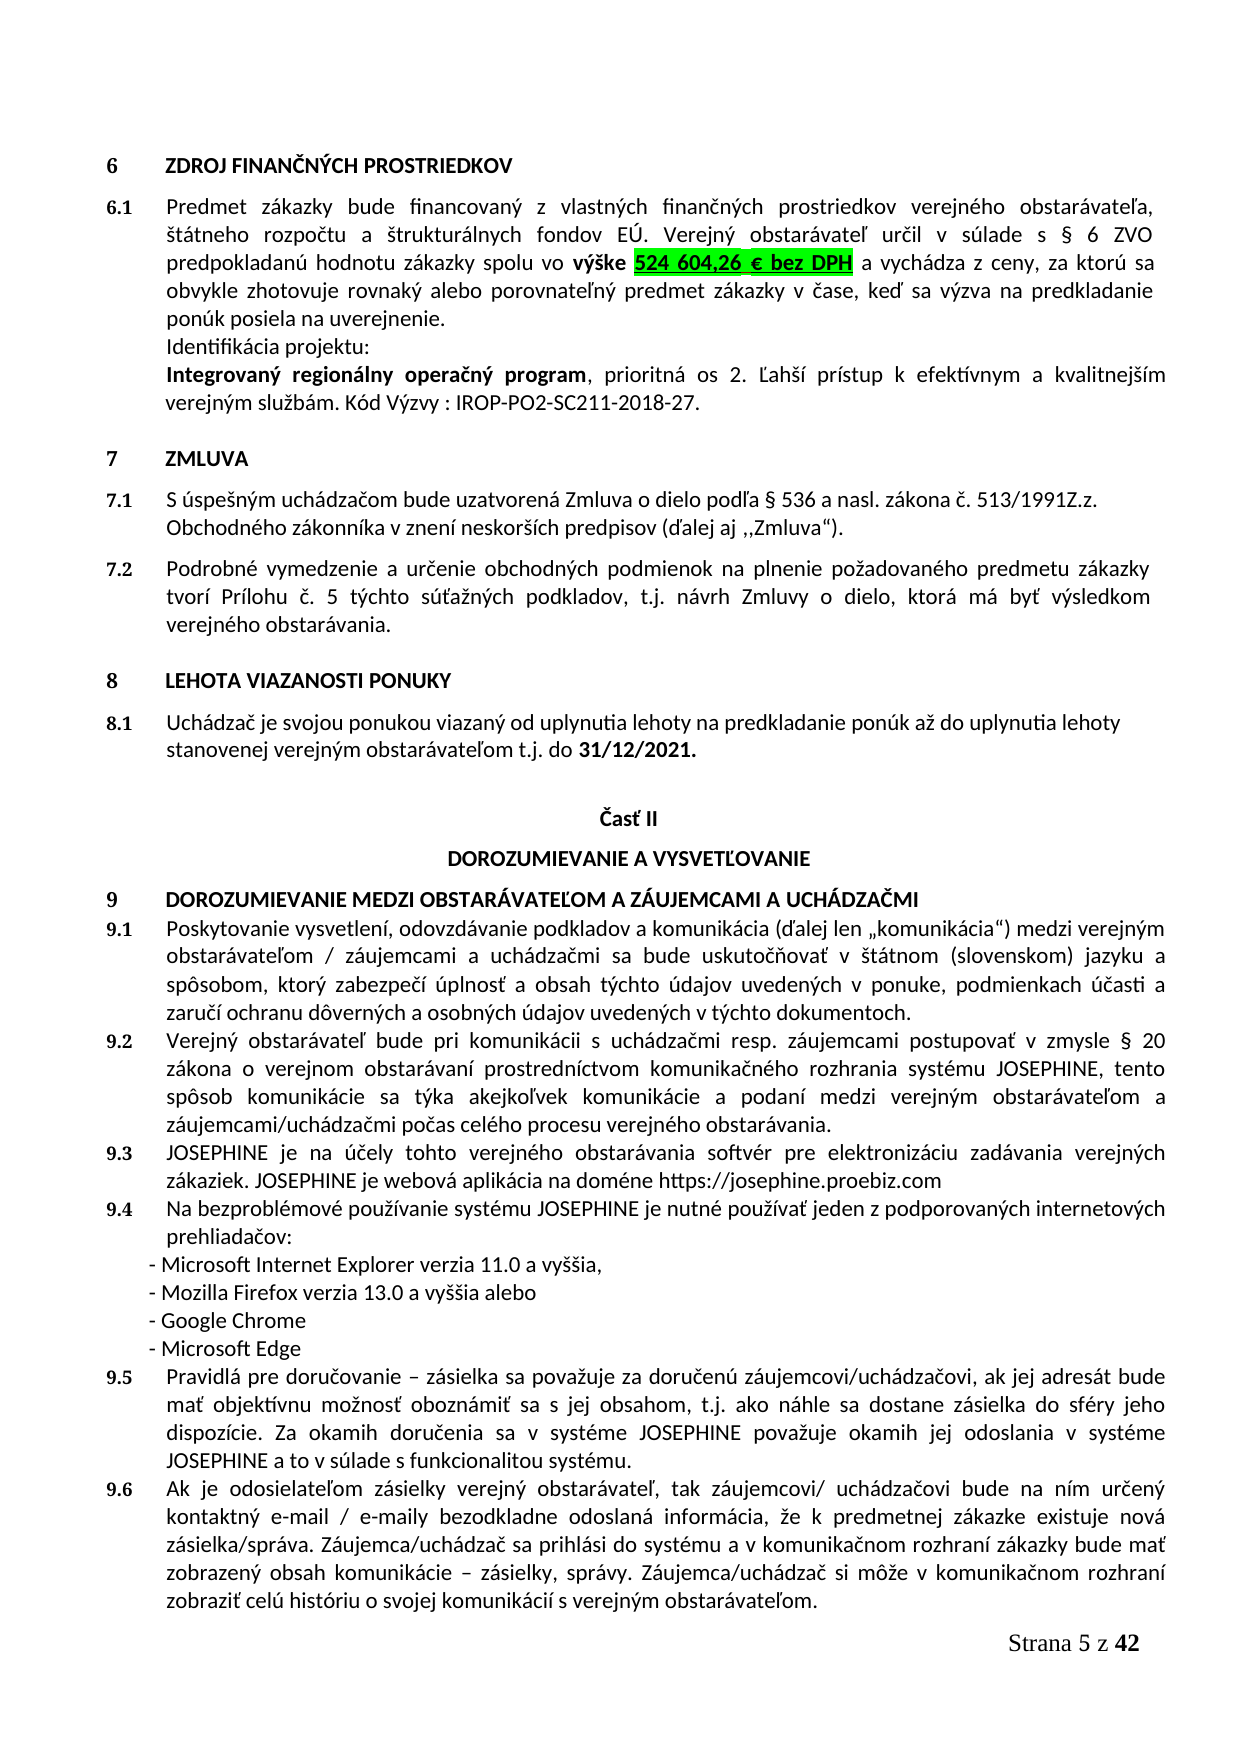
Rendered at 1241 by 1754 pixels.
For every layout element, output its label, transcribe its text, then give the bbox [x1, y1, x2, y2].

list Identifikácia projektu: [165, 332, 1167, 360]
list Predmet zákazky bude financovaný z vlastných finančných prostriedkov verejného obstarávateľa, štátneho rozpočtu a štrukturálnych fondov EÚ. Verejný obstarávateľ určil v súlade s § 6 ZVO predpokladanú hodnotu zákazky spolu vo výške 524 604,26 € bez DPH a vychádza z ceny, za ktorú sa obvykle zhotovuje rovnaký alebo porovnateľný predmet zákazky v čase, keď sa výzva na predkladanie ponúk posiela na uverejnenie. [106, 192, 1155, 332]
text - Mozilla Firefox verzia 13.0 a vyššia alebo [149, 1278, 1167, 1306]
list ZDROJ FINANČNÝCH PROSTRIEDKOV [106, 151, 1167, 179]
list Pravidlá pre doručovanie – zásielka sa považuje za doručenú záujemcovi/uchádzačovi, ak jej adresát bude mať objektívnu možnosť oboznámiť sa s jej obsahom, t.j. ako náhle sa dostane zásielka do sféry jeho dispozície. Za okamih doručenia sa v systéme JOSEPHINE považuje okamih jej odoslania v systéme JOSEPHINE a to v súlade s funkcionalitou systému. [106, 1362, 1167, 1474]
text - Microsoft Edge [149, 1334, 1167, 1362]
list JOSEPHINE je na účely tohto verejného obstarávania softvér pre elektronizáciu zadávania verejných zákaziek. JOSEPHINE je webová aplikácia na doméne https://josephine.proebiz.com [106, 1138, 1167, 1194]
list S úspešným uchádzačom bude uzatvorená Zmluva o dielo podľa § 536 a nasl. zákona č. 513/1991Z.z. Obchodného zákonníka v znení neskorších predpisov (ďalej aj ,,Zmluva“). [106, 485, 1151, 541]
text - Google Chrome [149, 1306, 1167, 1334]
list Poskytovanie vysvetlení, odovzdávanie podkladov a komunikácia (ďalej len „komunikácia“) medzi verejným obstarávateľom / záujemcami a uchádzačmi sa bude uskutočňovať v štátnom (slovenskom) jazyku a spôsobom, ktorý zabezpečí úplnosť a obsah týchto údajov uvedených v ponuke, podmienkach účasti a zaručí ochranu dôverných a osobných údajov uvedených v týchto dokumentoch. [106, 914, 1167, 1026]
list Ak je odosielateľom zásielky verejný obstarávateľ, tak záujemcovi/ uchádzačovi bude na ním určený kontaktný e-mail / e-maily bezodkladne odoslaná informácia, že k predmetnej zákazke existuje nová zásielka/správa. Záujemca/uchádzač sa prihlási do systému a v komunikačnom rozhraní zákazky bude mať zobrazený obsah komunikácie – zásielky, správy. Záujemca/uchádzač si môže v komunikačnom rozhraní zobraziť celú históriu o svojej komunikácií s verejným obstarávateľom. [106, 1474, 1167, 1614]
text Časť II [209, 804, 1048, 832]
list ZMLUVA [106, 444, 1167, 472]
list Verejný obstarávateľ bude pri komunikácii s uchádzačmi resp. záujemcami postupovať v zmysle § 20 zákona o verejnom obstarávaní prostredníctvom komunikačného rozhrania systému JOSEPHINE, tento spôsob komunikácie sa týka akejkoľvek komunikácie a podaní medzi verejným obstarávateľom a záujemcami/uchádzačmi počas celého procesu verejného obstarávania. [106, 1026, 1167, 1138]
list Na bezproblémové používanie systému JOSEPHINE je nutné používať jeden z podporovaných internetových prehliadačov: [106, 1194, 1167, 1250]
list LEHOTA VIAZANOSTI PONUKY [106, 667, 1167, 695]
list DOROZUMIEVANIE MEDZI OBSTARÁVATEĽOM A ZÁUJEMCAMI A UCHÁDZAČMI [106, 885, 1167, 914]
subtitle DOROZUMIEVANIE A VYSVETĽOVANIE [209, 844, 1049, 873]
list Uchádzač je svojou ponukou viazaný od uplynutia lehoty na predkladanie ponúk až do uplynutia lehoty stanovenej verejným obstarávateľom t.j. do 31/12/2021. [106, 708, 1150, 764]
text - Microsoft Internet Explorer verzia 11.0 a vyššia, [149, 1250, 1167, 1278]
list Integrovaný regionálny operačný program, prioritná os 2. Ľahší prístup k efektívnym a kvalitnejším verejným službám. Kód Výzvy : IROP-PO2-SC211-2018-27. [165, 360, 1167, 416]
list Podrobné vymedzenie a určenie obchodných podmienok na plnenie požadovaného predmetu zákazky tvorí Prílohu č. 5 týchto súťažných podkladov, t.j. návrh Zmluvy o dielo, ktorá má byť výsledkom verejného obstarávania. [106, 554, 1152, 638]
